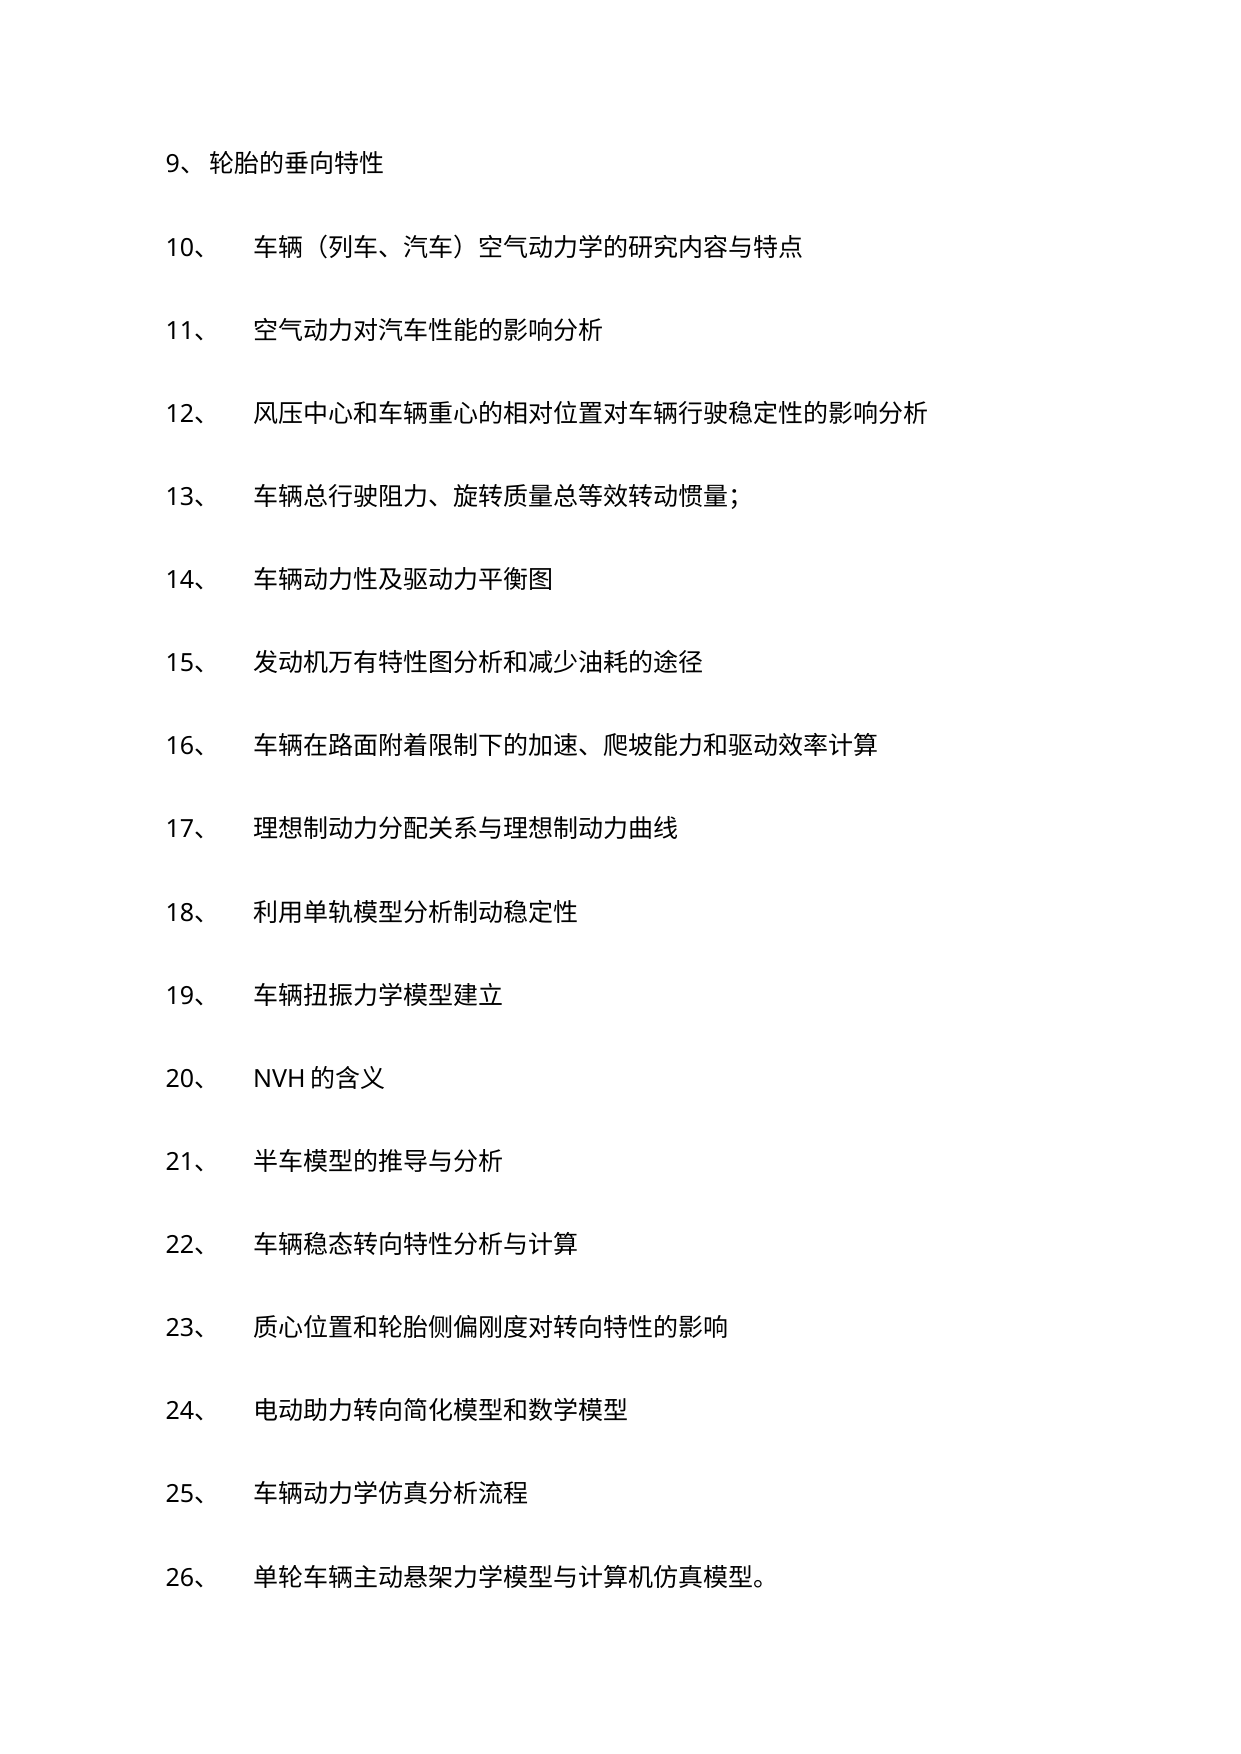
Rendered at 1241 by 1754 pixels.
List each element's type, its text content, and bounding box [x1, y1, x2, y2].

list 电动助力转向简化模型和数学模型 [165, 1376, 1075, 1441]
list 利用单轨模型分析制动稳定性 [165, 878, 1075, 943]
list 车辆总行驶阻力、旋转质量总等效转动惯量； [165, 462, 1075, 527]
list 单轮车辆主动悬架力学模型与计算机仿真模型。 [165, 1543, 1075, 1608]
list 车辆动力性及驱动力平衡图 [165, 545, 1075, 610]
list 发动机万有特性图分析和减少油耗的途径 [165, 628, 1075, 693]
list 车辆（列车、汽车）空气动力学的研究内容与特点 [165, 213, 1075, 278]
list 理想制动力分配关系与理想制动力曲线 [165, 794, 1075, 859]
list 轮胎的垂向特性 [165, 129, 1075, 194]
list 车辆扭振力学模型建立 [165, 961, 1075, 1026]
list 车辆动力学仿真分析流程 [165, 1459, 1075, 1524]
list NVH的含义 [165, 1044, 1075, 1109]
list 车辆稳态转向特性分析与计算 [165, 1210, 1075, 1275]
list 车辆在路面附着限制下的加速、爬坡能力和驱动效率计算 [165, 711, 1075, 776]
list 半车模型的推导与分析 [165, 1127, 1075, 1192]
list 质心位置和轮胎侧偏刚度对转向特性的影响 [165, 1293, 1075, 1358]
list 风压中心和车辆重心的相对位置对车辆行驶稳定性的影响分析 [165, 379, 1075, 444]
list 空气动力对汽车性能的影响分析 [165, 296, 1075, 361]
